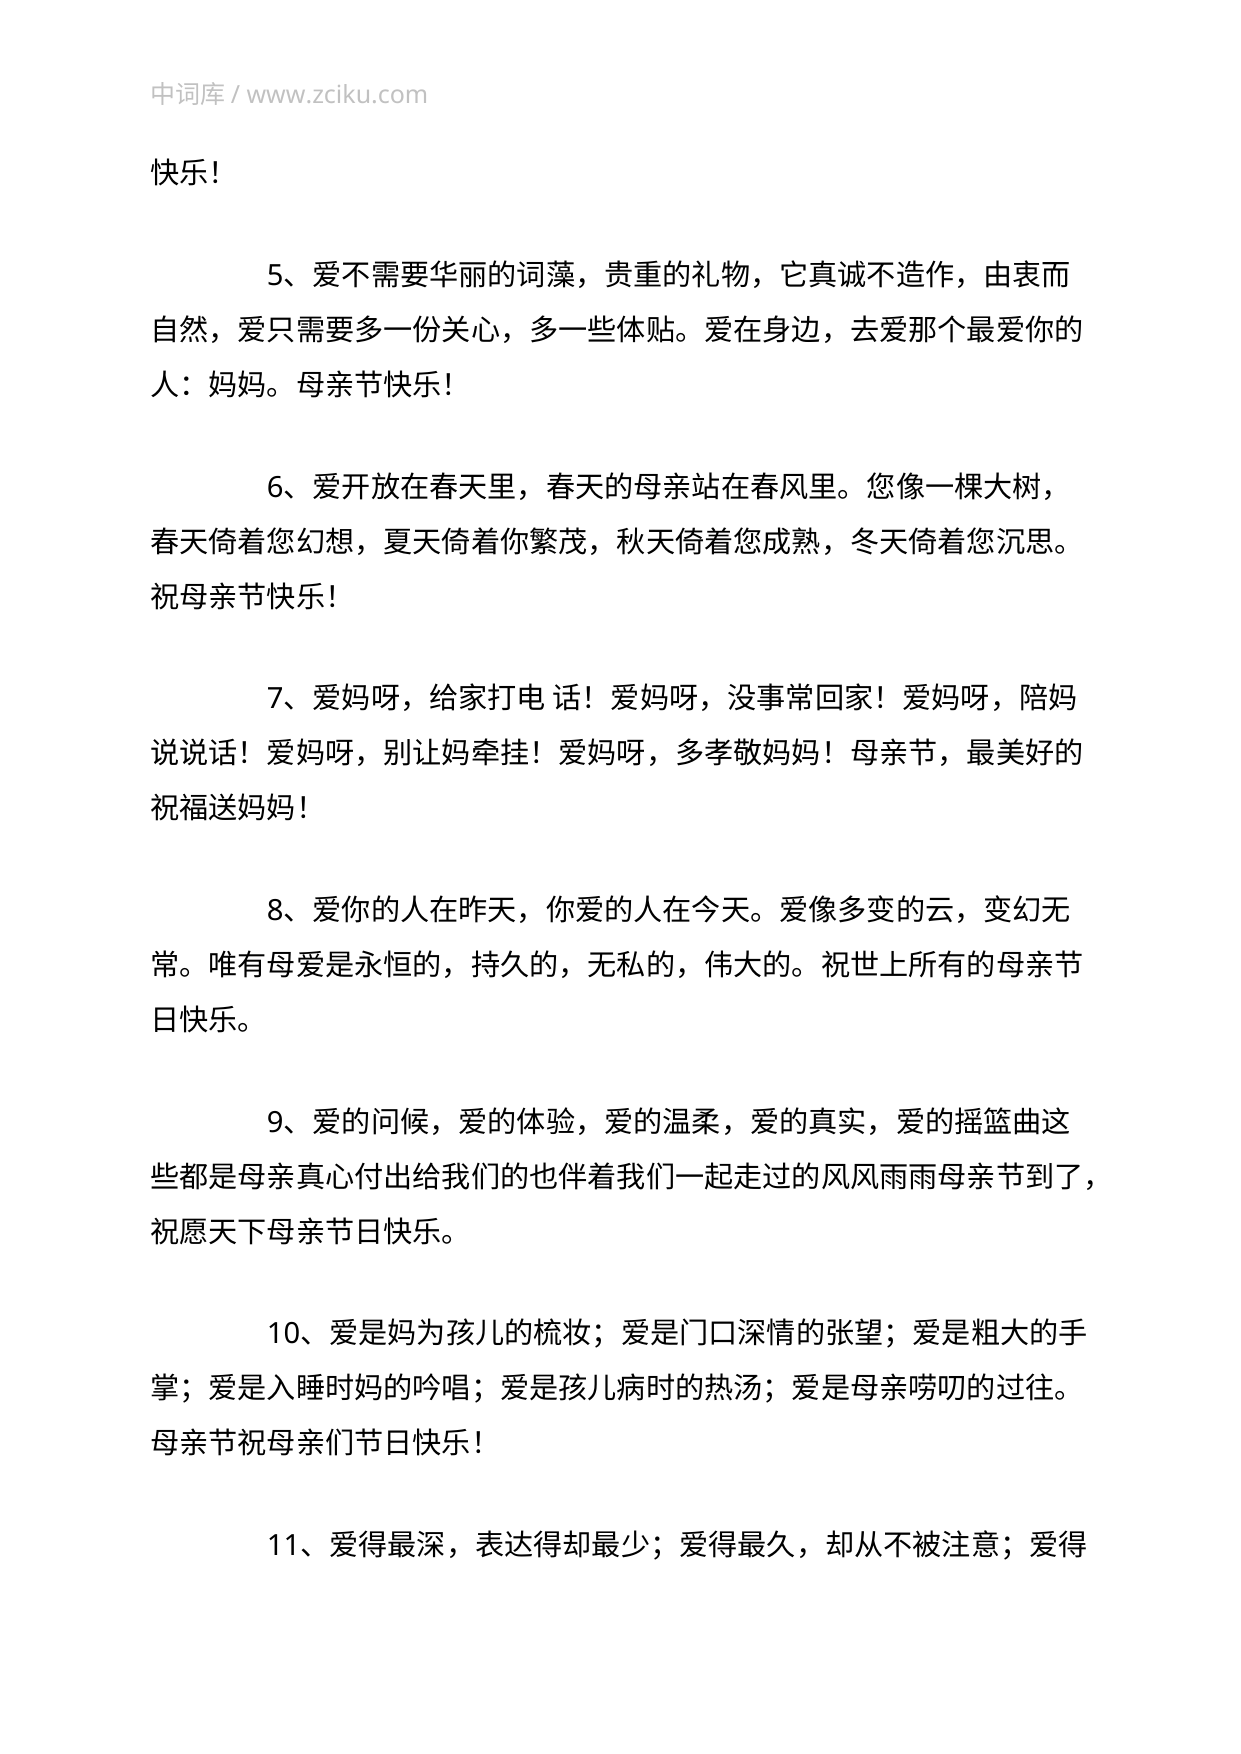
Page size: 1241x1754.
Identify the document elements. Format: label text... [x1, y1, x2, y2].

text 5、爱不需要华丽的词藻，贵重的礼物，它真诚不造作，由衷而自然，爱只需要多一份关心，多一些体贴。爱在身边，去爱那个最爱你的人：妈妈。母亲节快乐！ [150, 252, 1090, 404]
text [150, 150, 1090, 192]
text 10、爱是妈为孩儿的梳妆；爱是门口深情的张望；爱是粗大的手掌；爱是入睡时妈的吟唱；爱是孩儿病时的热汤；爱是母亲唠叨的过往。母亲节祝母亲们节日快乐！ [150, 1310, 1090, 1462]
text 6、爱开放在春天里，春天的母亲站在春风里。您像一棵大树，春天倚着您幻想，夏天倚着你繁茂，秋天倚着您成熟，冬天倚着您沉思。祝母亲节快乐！ [150, 463, 1090, 616]
text 7、爱妈呀，给家打电 话！爱妈呀，没事常回家！爱妈呀，陪妈说说话！爱妈呀，别让妈牵挂！爱妈呀，多孝敬妈妈！母亲节，最美好的祝福送妈妈！ [150, 675, 1090, 827]
text 8、爱你的人在昨天，你爱的人在今天。爱像多变的云，变幻无常。唯有母爱是永恒的，持久的，无私的，伟大的。祝世上所有的母亲节日快乐。 [150, 887, 1090, 1039]
text 9、爱的问候，爱的体验，爱的温柔，爱的真实，爱的摇篮曲这些都是母亲真心付出给我们的也伴着我们一起走过的风风雨雨母亲节到了，祝愿天下母亲节日快乐。 [150, 1098, 1090, 1251]
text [150, 1522, 1090, 1564]
